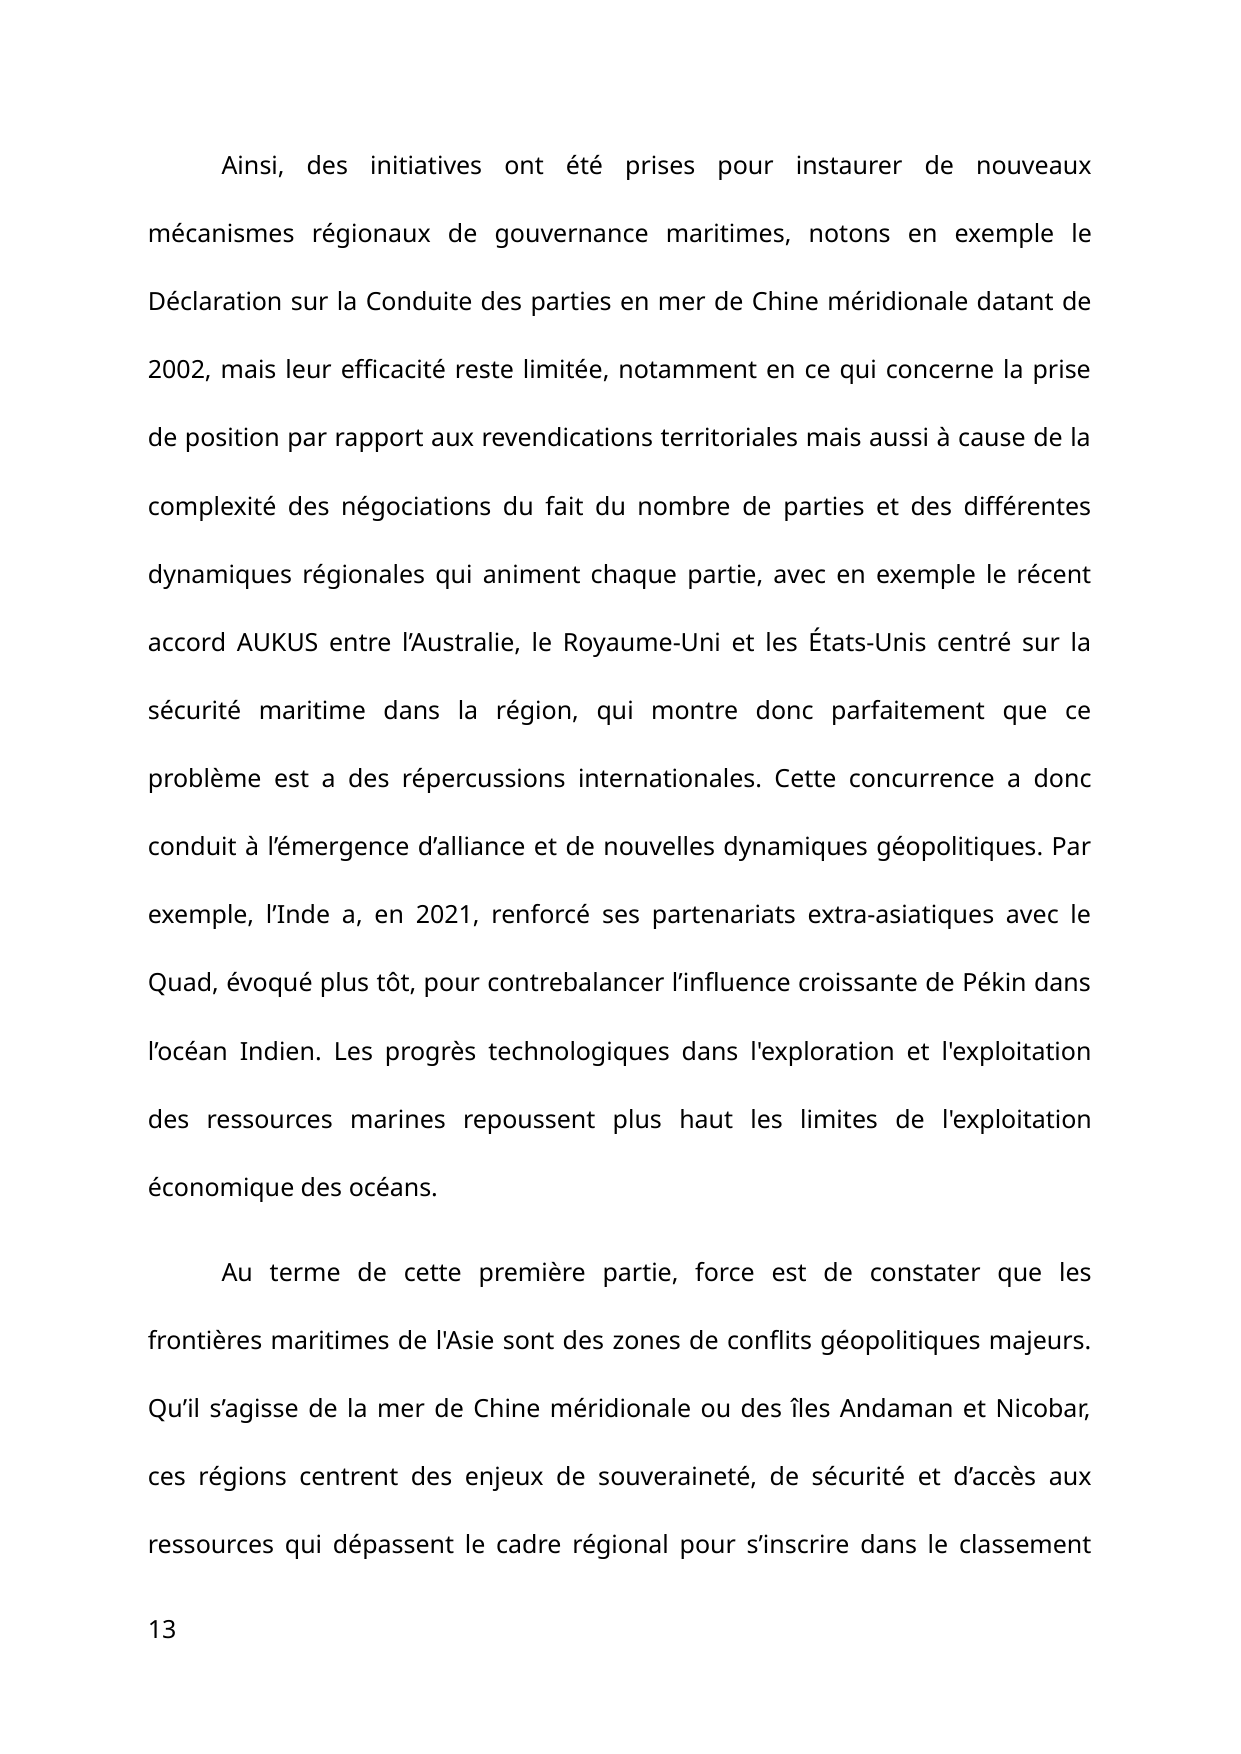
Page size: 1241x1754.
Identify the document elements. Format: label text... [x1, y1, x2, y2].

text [148, 1254, 1093, 1561]
text Ainsi, des initiatives ont été prises pour instaurer de nouveaux mécanismes régionaux de gouvernance maritimes, notons en exemple le Déclaration sur la Conduite des parties en mer de Chine méridionale datant de 2002, mais leur efficacité reste limitée, notamment en ce qui concerne la prise de position par rapport aux revendications territoriales mais aussi à cause de la complexité des négociations du fait du nombre de parties et des différentes dynamiques régionales qui animent chaque partie, avec en exemple le récent accord AUKUS entre l’Australie, le Royaume-Uni et les États-Unis centré sur la sécurité maritime dans la région, qui montre donc parfaitement que ce problème est a des répercussions internationales. Cette concurrence a donc conduit à l’émergence d’alliance et de nouvelles dynamiques géopolitiques. Par exemple, l’Inde a, en 2021, renforcé ses partenariats extra-asiatiques avec le Quad, évoqué plus tôt, pour contrebalancer l’influence croissante de Pékin dans l’océan Indien. Les progrès technologiques dans l'exploration et l'exploitation des ressources marines repoussent plus haut les limites de l'exploitation économique des océans. [148, 148, 1093, 1203]
